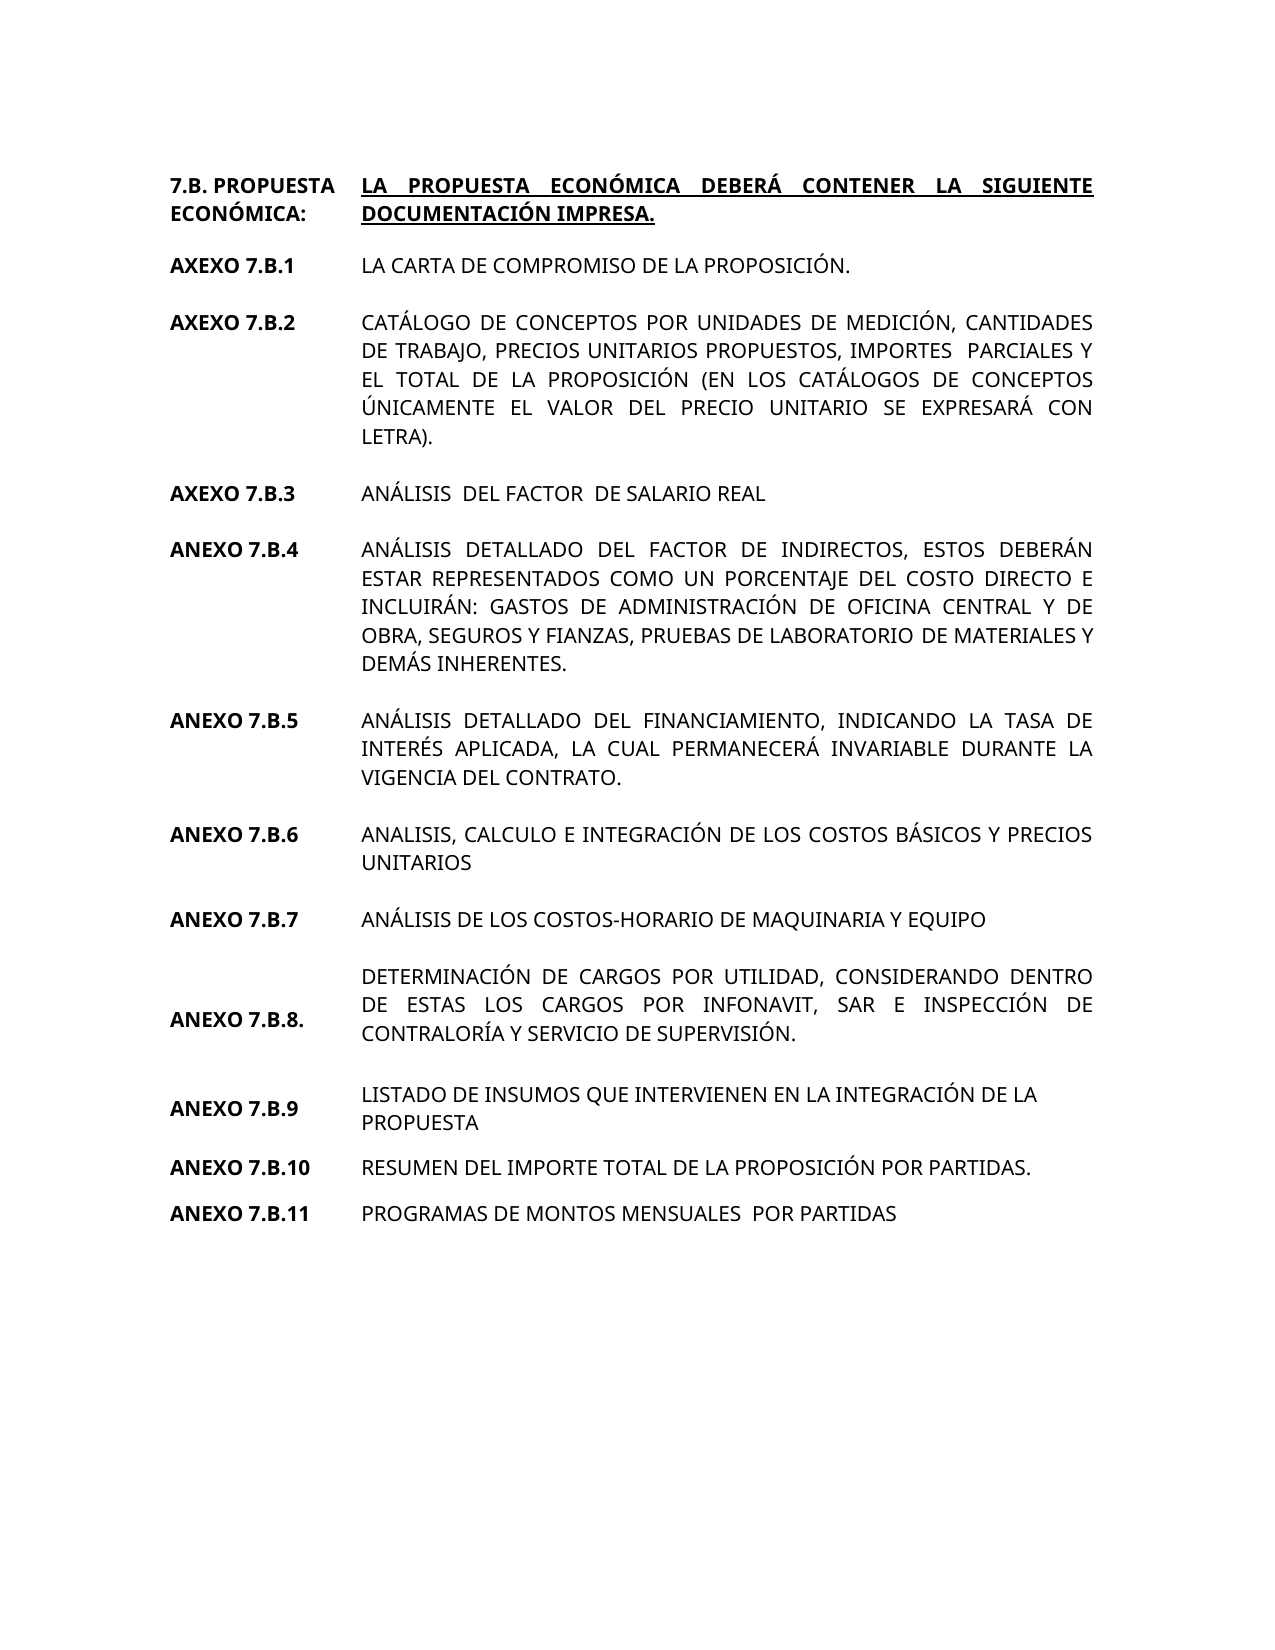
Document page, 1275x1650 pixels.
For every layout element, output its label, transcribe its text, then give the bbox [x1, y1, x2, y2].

table_cell LA CARTA DE COMPROMISO DE LA PROPOSICIÓN. [354, 251, 1136, 308]
table_cell DETERMINACIÓN DE CARGOS POR UTILIDAD, CONSIDERANDO DENTRO DE ESTAS LOS CARGOS POR INFONAVIT, SAR E INSPECCIÓN DE CONTRALORÍA Y SERVICIO DE SUPERVISIÓN. [354, 962, 1136, 1076]
table_cell ANÁLISIS DE LOS COSTOS-HORARIO DE MAQUINARIA Y EQUIPO [354, 877, 1136, 962]
table_cell ANEXO 7.B.8. [163, 962, 354, 1076]
table_cell ANEXO 7.B.9 [163, 1076, 354, 1141]
table_cell ANEXO 7.B.6 [163, 820, 354, 877]
table_cell LA PROPUESTA ECONÓMICA DEBERÁ CONTENER LA SIGUIENTE DOCUMENTACIÓN IMPRESA. [354, 148, 1136, 251]
table_cell ANALISIS, CALCULO E INTEGRACIÓN DE LOS COSTOS BÁSICOS Y PRECIOS UNITARIOS [354, 820, 1136, 877]
table_cell LISTADO DE INSUMOS QUE INTERVIENEN EN LA INTEGRACIÓN DE LA PROPUESTA [354, 1076, 1136, 1141]
table_cell ANEXO 7.B.7 [163, 877, 354, 962]
table_cell ANÁLISIS DEL FACTOR DE SALARIO REAL [354, 479, 1136, 536]
table_cell AXEXO 7.B.2 [163, 308, 354, 479]
table_cell ANEXO 7.B.10 [163, 1141, 354, 1194]
table_cell ANEXO 7.B.5 [163, 706, 354, 820]
table_cell ANEXO 7.B.11 [163, 1194, 354, 1234]
table_cell CATÁLOGO DE CONCEPTOS POR UNIDADES DE MEDICIÓN, CANTIDADES DE TRABAJO, PRECIOS UNITARIOS PROPUESTOS, IMPORTES PARCIALES Y EL TOTAL DE LA PROPOSICIÓN (EN LOS CATÁLOGOS DE CONCEPTOS ÚNICAMENTE EL VALOR DEL PRECIO UNITARIO SE EXPRESARÁ CON LETRA). [354, 308, 1136, 479]
table_cell AXEXO 7.B.3 [163, 479, 354, 536]
table_cell PROGRAMAS DE MONTOS MENSUALES POR PARTIDAS [354, 1194, 1136, 1234]
table_cell ANÁLISIS DETALLADO DEL FINANCIAMIENTO, INDICANDO LA TASA DE INTERÉS APLICADA, LA CUAL PERMANECERÁ INVARIABLE DURANTE LA VIGENCIA DEL CONTRATO. [354, 706, 1136, 820]
table_cell ANEXO 7.B.4 [163, 536, 354, 706]
table_cell AXEXO 7.B.1 [163, 251, 354, 308]
table_cell 7.B. PROPUESTA ECONÓMICA: [163, 148, 354, 251]
table_cell ANÁLISIS DETALLADO DEL FACTOR DE INDIRECTOS, ESTOS DEBERÁN ESTAR REPRESENTADOS COMO UN PORCENTAJE DEL COSTO DIRECTO E INCLUIRÁN: GASTOS DE ADMINISTRACIÓN DE OFICINA CENTRAL Y DE OBRA, SEGUROS Y FIANZAS, PRUEBAS DE LABORATORIO DE MATERIALES Y DEMÁS INHERENTES. [354, 536, 1136, 706]
table_cell RESUMEN DEL IMPORTE TOTAL DE LA PROPOSICIÓN POR PARTIDAS. [354, 1141, 1136, 1194]
